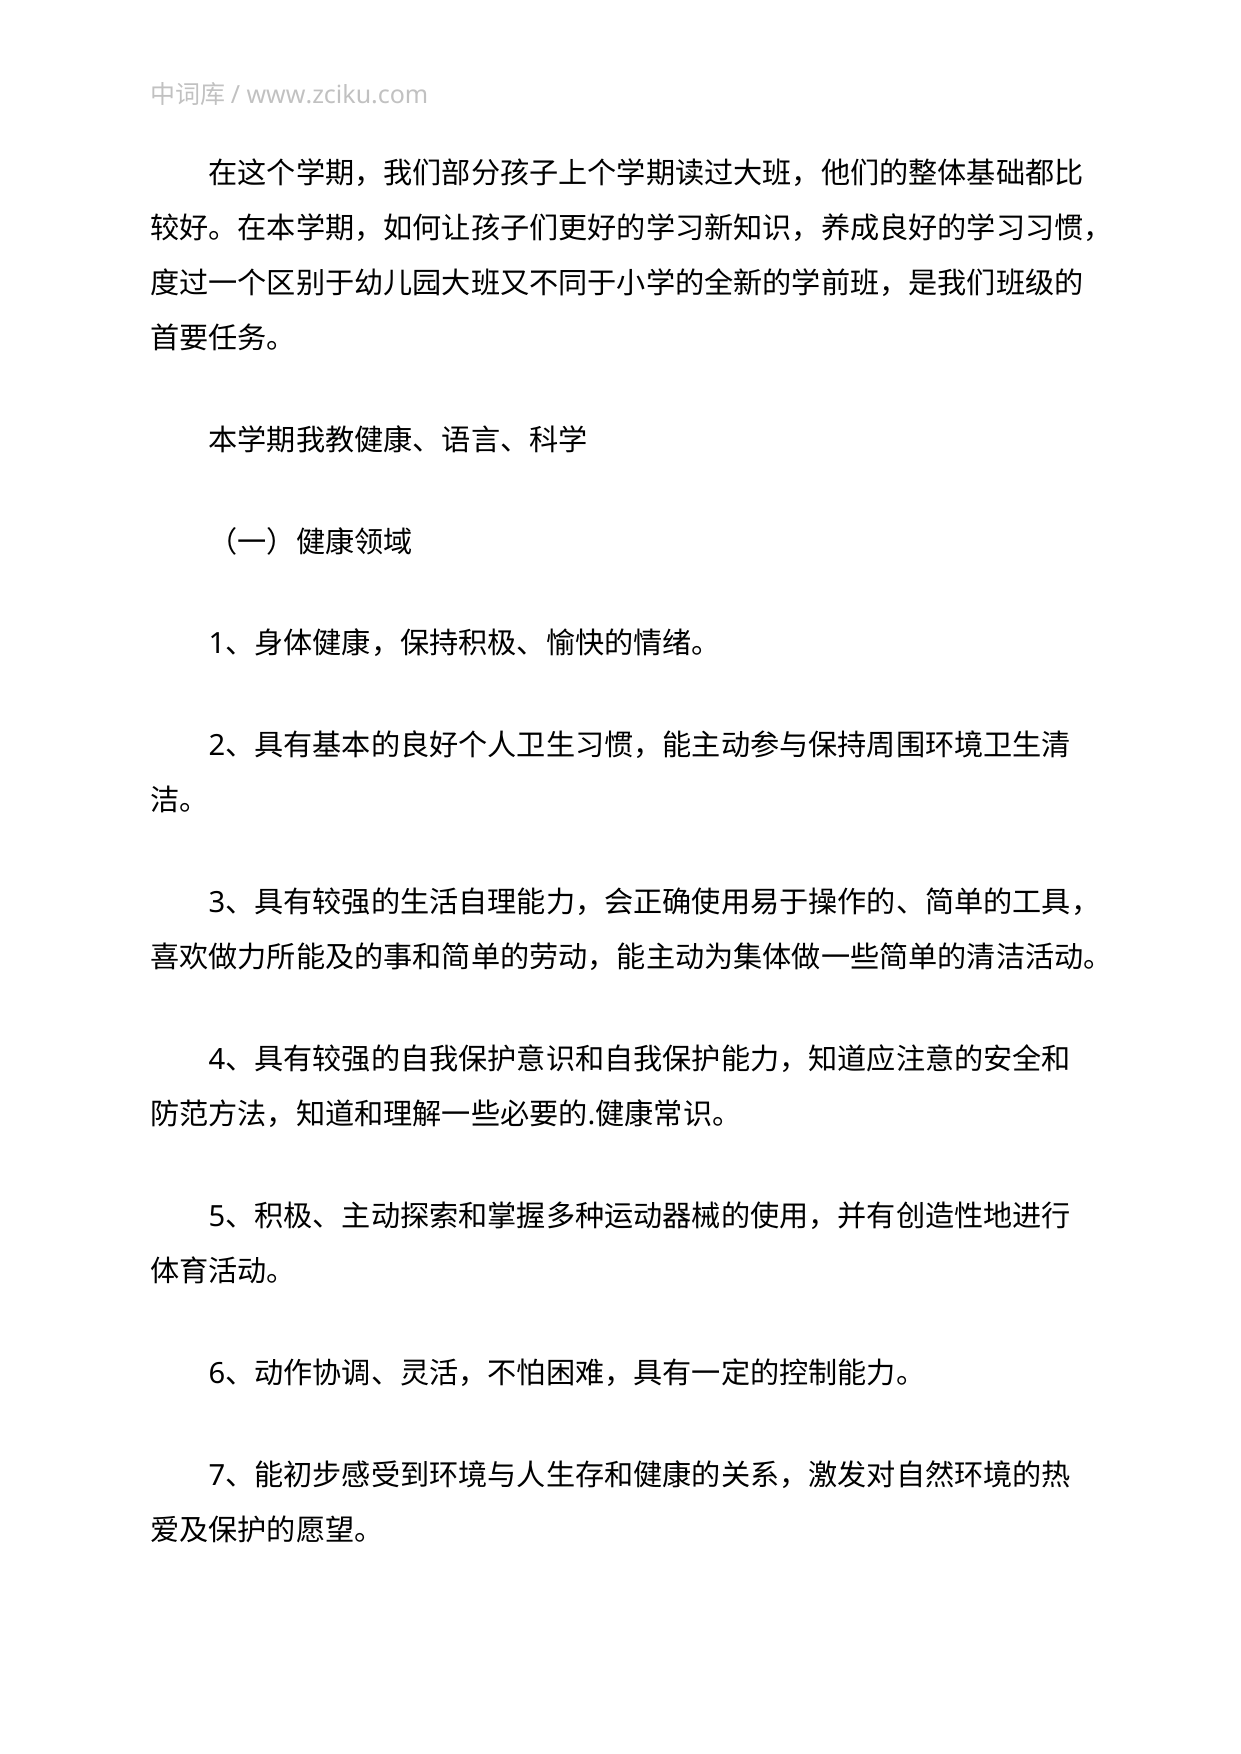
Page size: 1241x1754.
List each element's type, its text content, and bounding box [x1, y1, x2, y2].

text 2、具有基本的良好个人卫生习惯，能主动参与保持周围环境卫生清洁。 [150, 722, 1090, 819]
text 1、身体健康，保持积极、愉快的情绪。 [150, 620, 1090, 662]
text 5、积极、主动探索和掌握多种运动器械的使用，并有创造性地进行体育活动。 [150, 1192, 1090, 1290]
text 在这个学期，我们部分孩子上个学期读过大班，他们的整体基础都比较好。在本学期，如何让孩子们更好的学习新知识，养成良好的学习习惯，度过一个区别于幼儿园大班又不同于小学的全新的学前班，是我们班级的首要任务。 [150, 150, 1090, 357]
text （一）健康领域 [150, 518, 1090, 561]
text 3、具有较强的生活自理能力，会正确使用易于操作的、简单的工具，喜欢做力所能及的事和简单的劳动，能主动为集体做一些简单的清洁活动。 [150, 879, 1090, 976]
text 本学期我教健康、语言、科学 [150, 416, 1090, 459]
text 7、能初步感受到环境与人生存和健康的关系，激发对自然环境的热爱及保护的愿望。 [150, 1451, 1090, 1548]
text 6、动作协调、灵活，不怕困难，具有一定的控制能力。 [150, 1349, 1090, 1392]
text 4、具有较强的自我保护意识和自我保护能力，知道应注意的安全和防范方法，知道和理解一些必要的.健康常识。 [150, 1036, 1090, 1133]
